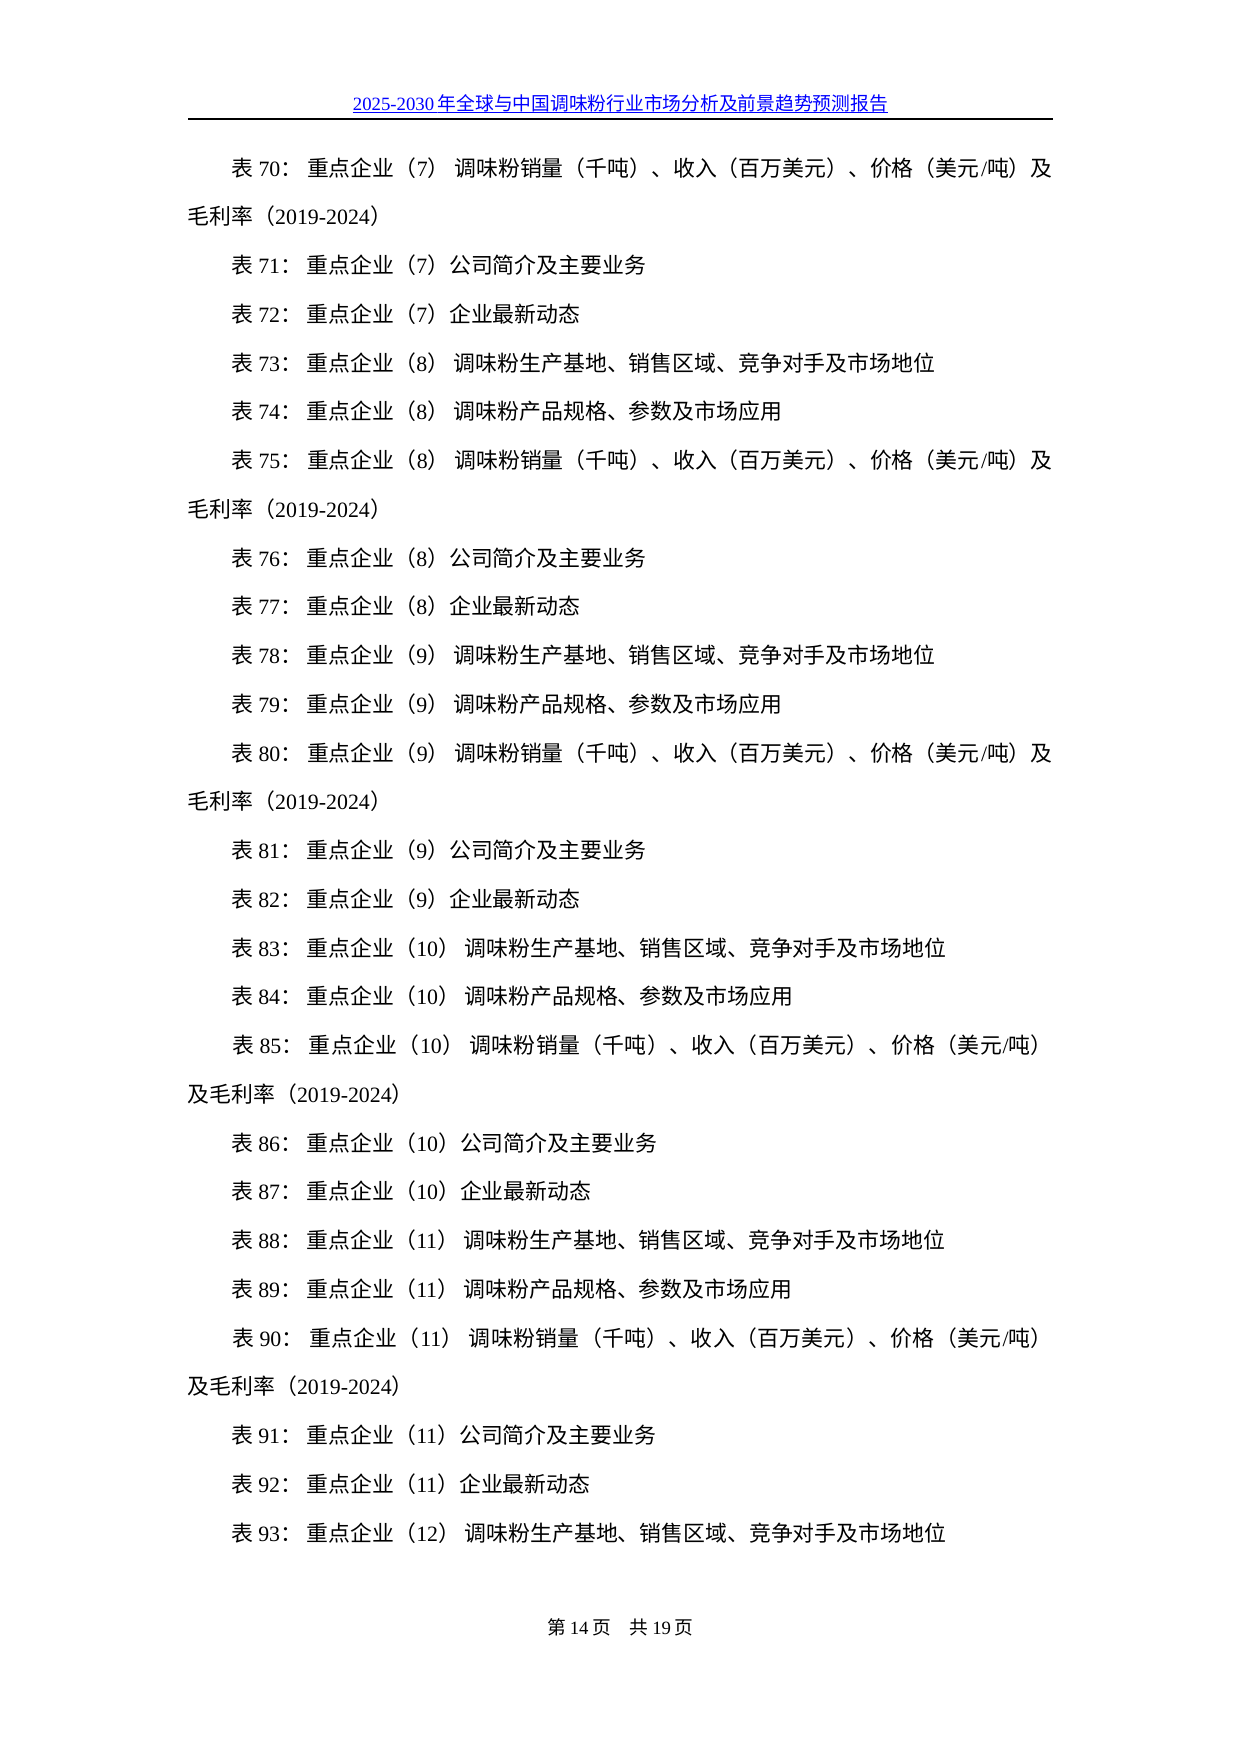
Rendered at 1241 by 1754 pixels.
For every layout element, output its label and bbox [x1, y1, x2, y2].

text [187, 150, 1053, 1548]
